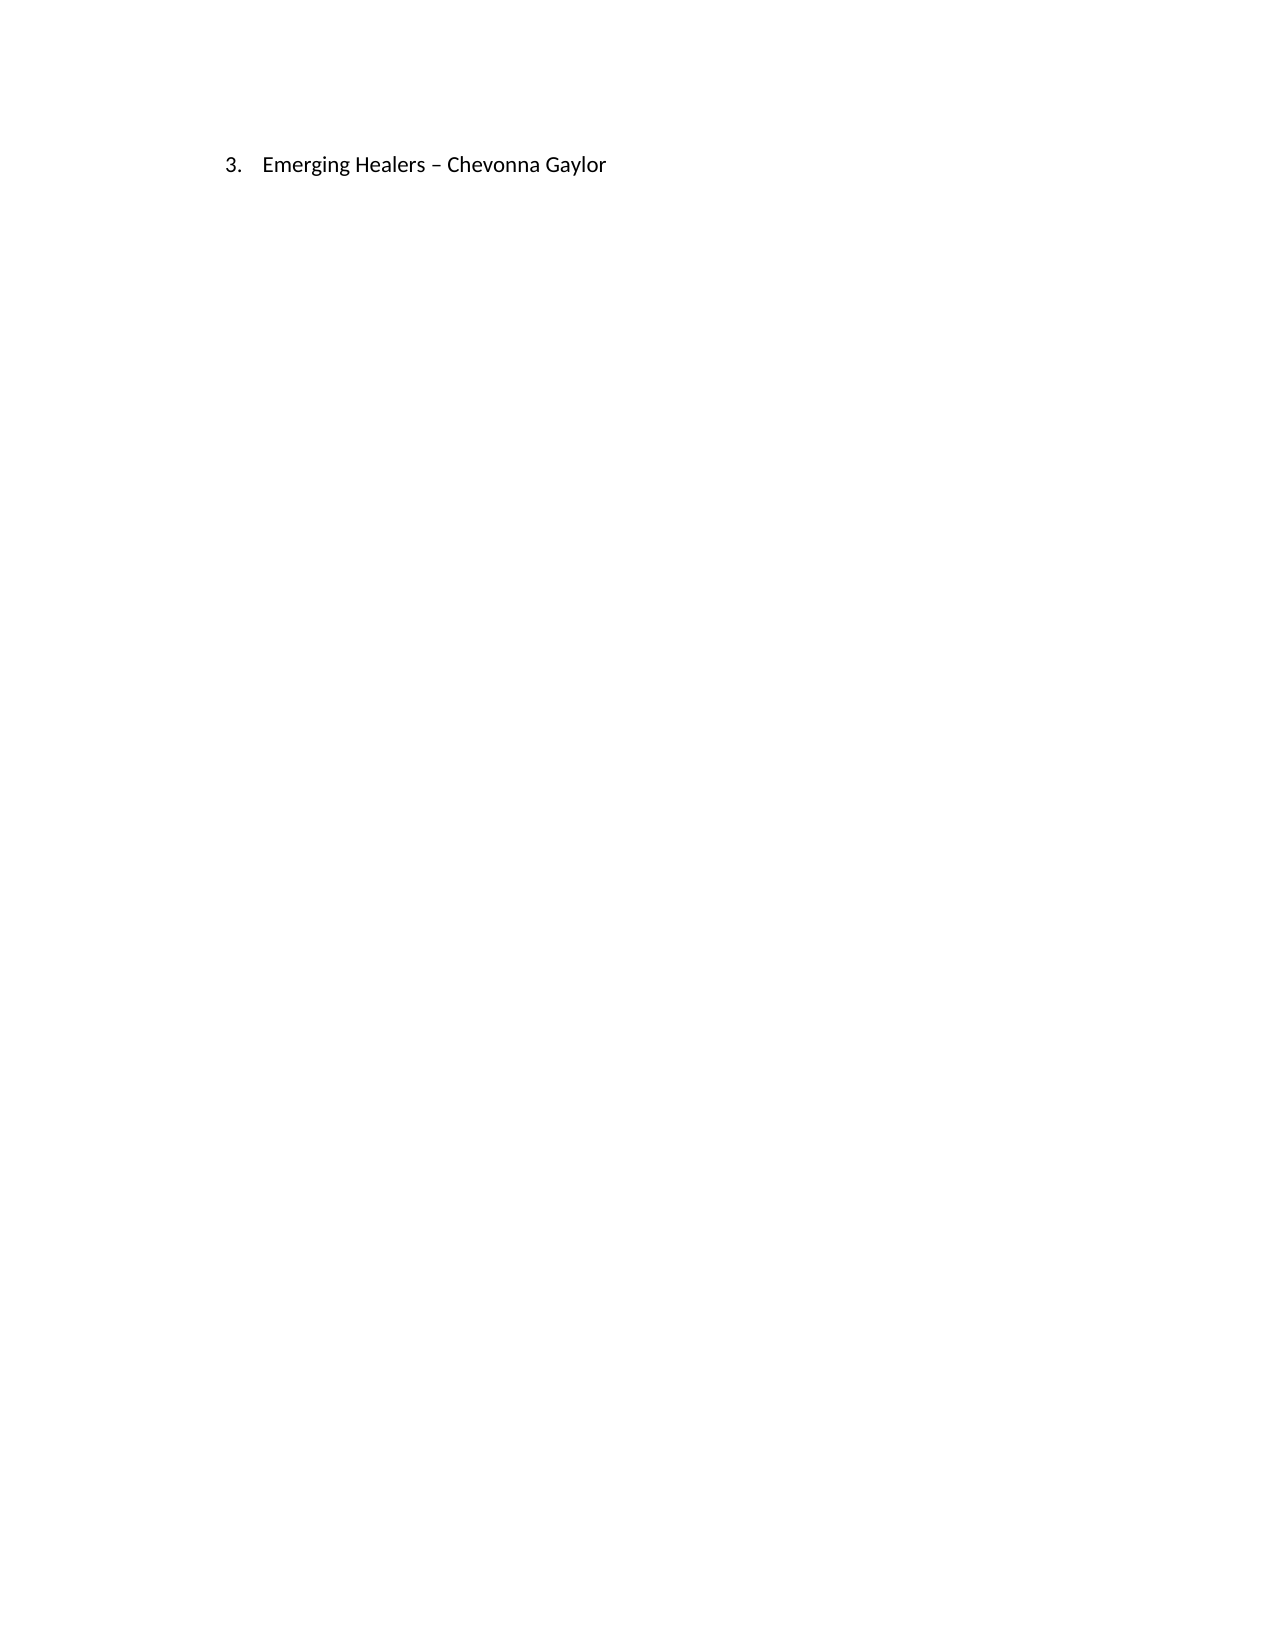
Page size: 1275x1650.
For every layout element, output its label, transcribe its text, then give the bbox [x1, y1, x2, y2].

list Emerging Healers – Chevonna Gaylor [225, 150, 1125, 178]
